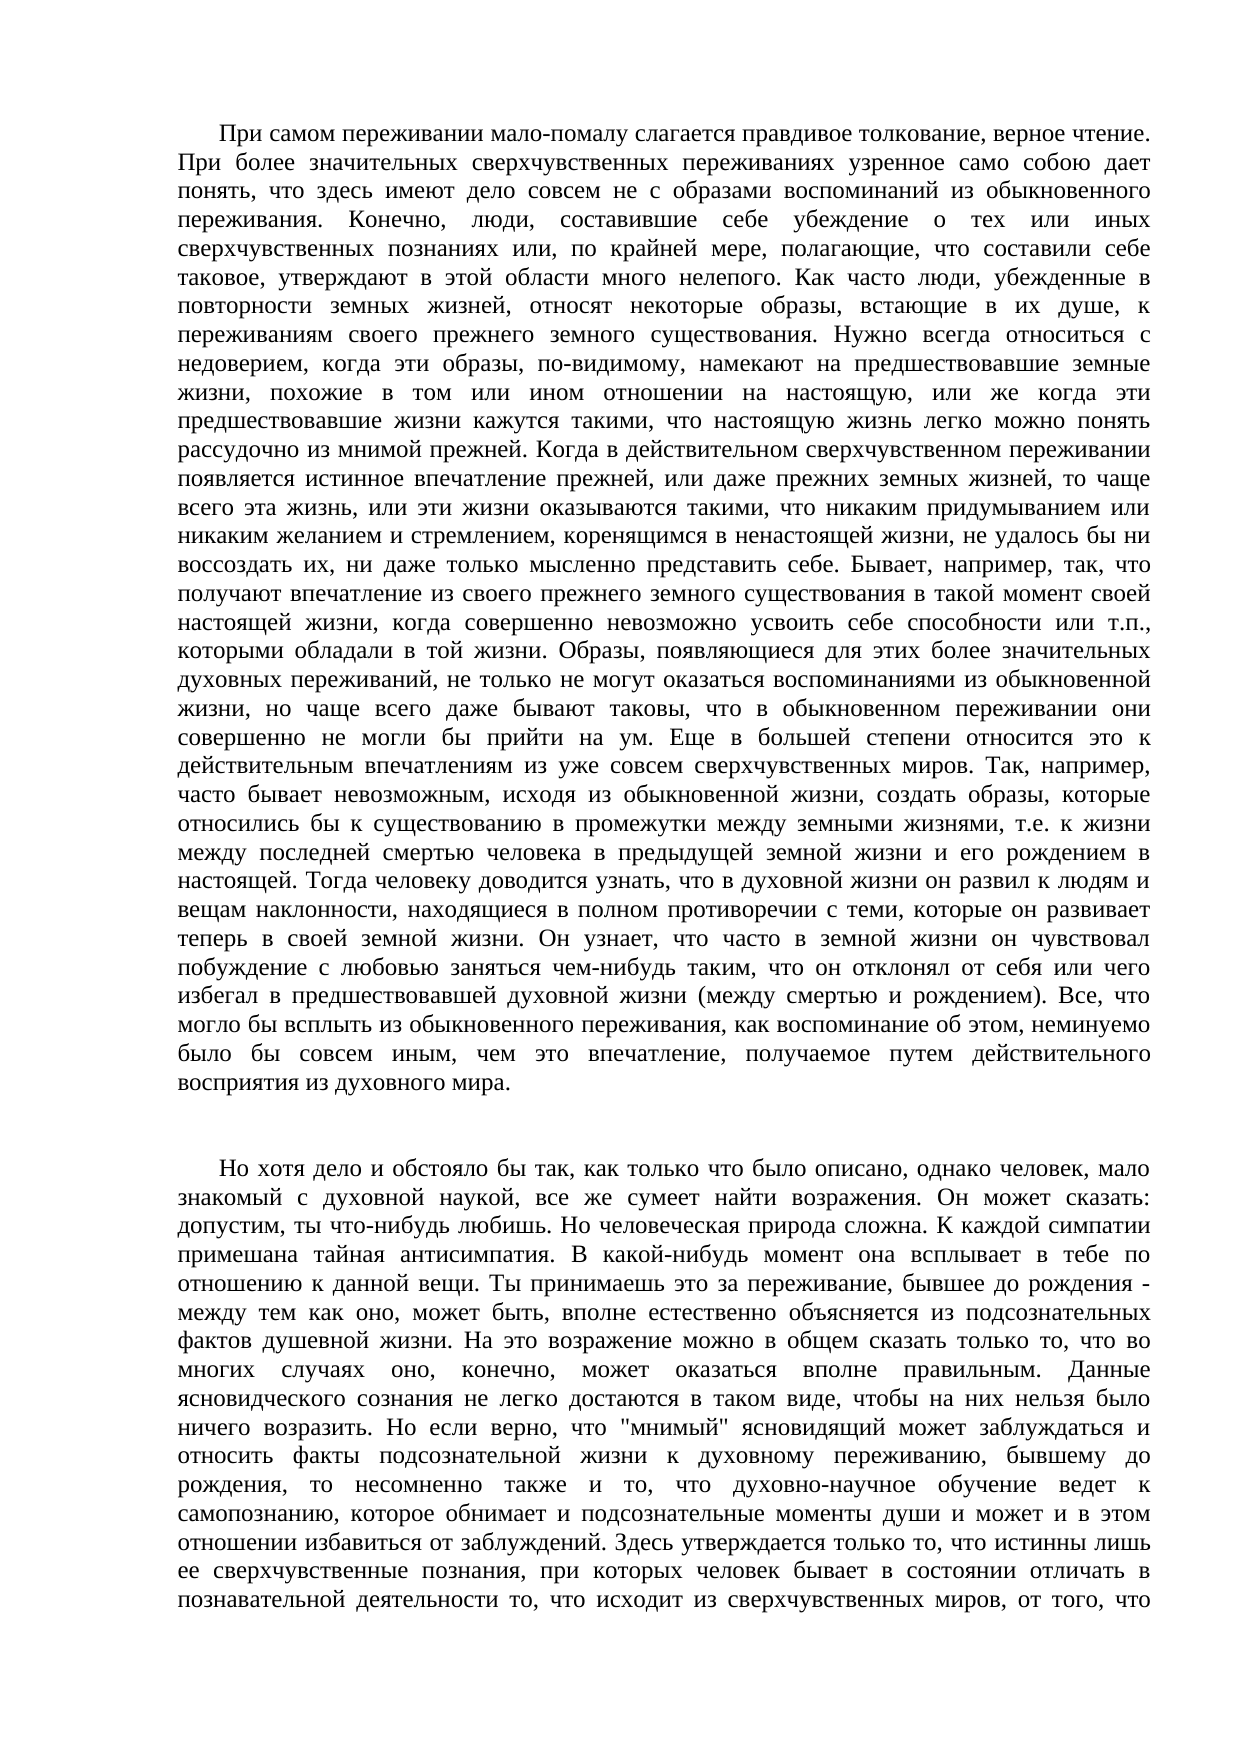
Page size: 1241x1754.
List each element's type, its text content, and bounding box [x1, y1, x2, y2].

text При самом переживании мало-помалу слагается правдивое толкование, верное чтение. При более значительных сверхчувственных переживаниях узренное само собою дает понять, что здесь имеют дело совсем не с образами воспоминаний из обыкновенного переживания. Конечно, люди, составившие себе убеждение о тех или иных сверхчувственных познаниях или, по крайней мере, полагающие, что составили себе таковое, утверждают в этой области много нелепого. Как часто люди, убежденные в повторности земных жизней, относят некоторые образы, встающие в их душе, к переживаниям своего прежнего земного существования. Нужно всегда относиться с недоверием, когда эти образы, по-видимому, намекают на предшествовавшие земные жизни, похожие в том или ином отношении на настоящую, или же когда эти предшествовавшие жизни кажутся такими, что настоящую жизнь легко можно понять рассудочно из мнимой прежней. Когда в действительном сверхчувственном переживании появляется истинное впечатление прежней, или даже прежних земных жизней, то чаще всего эта жизнь, или эти жизни оказываются такими, что никаким придумыванием или никаким желанием и стремлением, коренящимся в ненастоящей жизни, не удалось бы ни воссоздать их, ни даже только мысленно представить себе. Бывает, например, так, что получают впечатление из своего прежнего земного существования в такой момент своей настоящей жизни, когда совершенно невозможно усвоить себе способности или т.п., которыми обладали в той жизни. Образы, появляющиеся для этих более значительных духовных переживаний, не только не могут оказаться воспоминаниями из обыкновенной жизни, но чаще всего даже бывают таковы, что в обыкновенном переживании они совершенно не могли бы прийти на ум. Еще в большей степени относится это к действительным впечатлениям из уже совсем сверхчувственных миров. Так, например, часто бывает невозможным, исходя из обыкновенной жизни, создать образы, которые относились бы к существованию в промежутки между земными жизнями, т.е. к жизни между последней смертью человека в предыдущей земной жизни и его рождением в настоящей. Тогда человеку доводится узнать, что в духовной жизни он развил к людям и вещам наклонности, находящиеся в полном противоречии с теми, которые он развивает теперь в своей земной жизни. Он узнает, что часто в земной жизни он чувствовал побуждение с любовью заняться чем-нибудь таким, что он отклонял от себя или чего избегал в предшествовавшей духовной жизни (между смертью и рождением). Все, что могло бы всплыть из обыкновенного переживания, как воспоминание об этом, неминуемо было бы совсем иным, чем это впечатление, получаемое путем действительного восприятия из духовного мира. [177, 118, 1152, 1096]
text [177, 1153, 1152, 1613]
